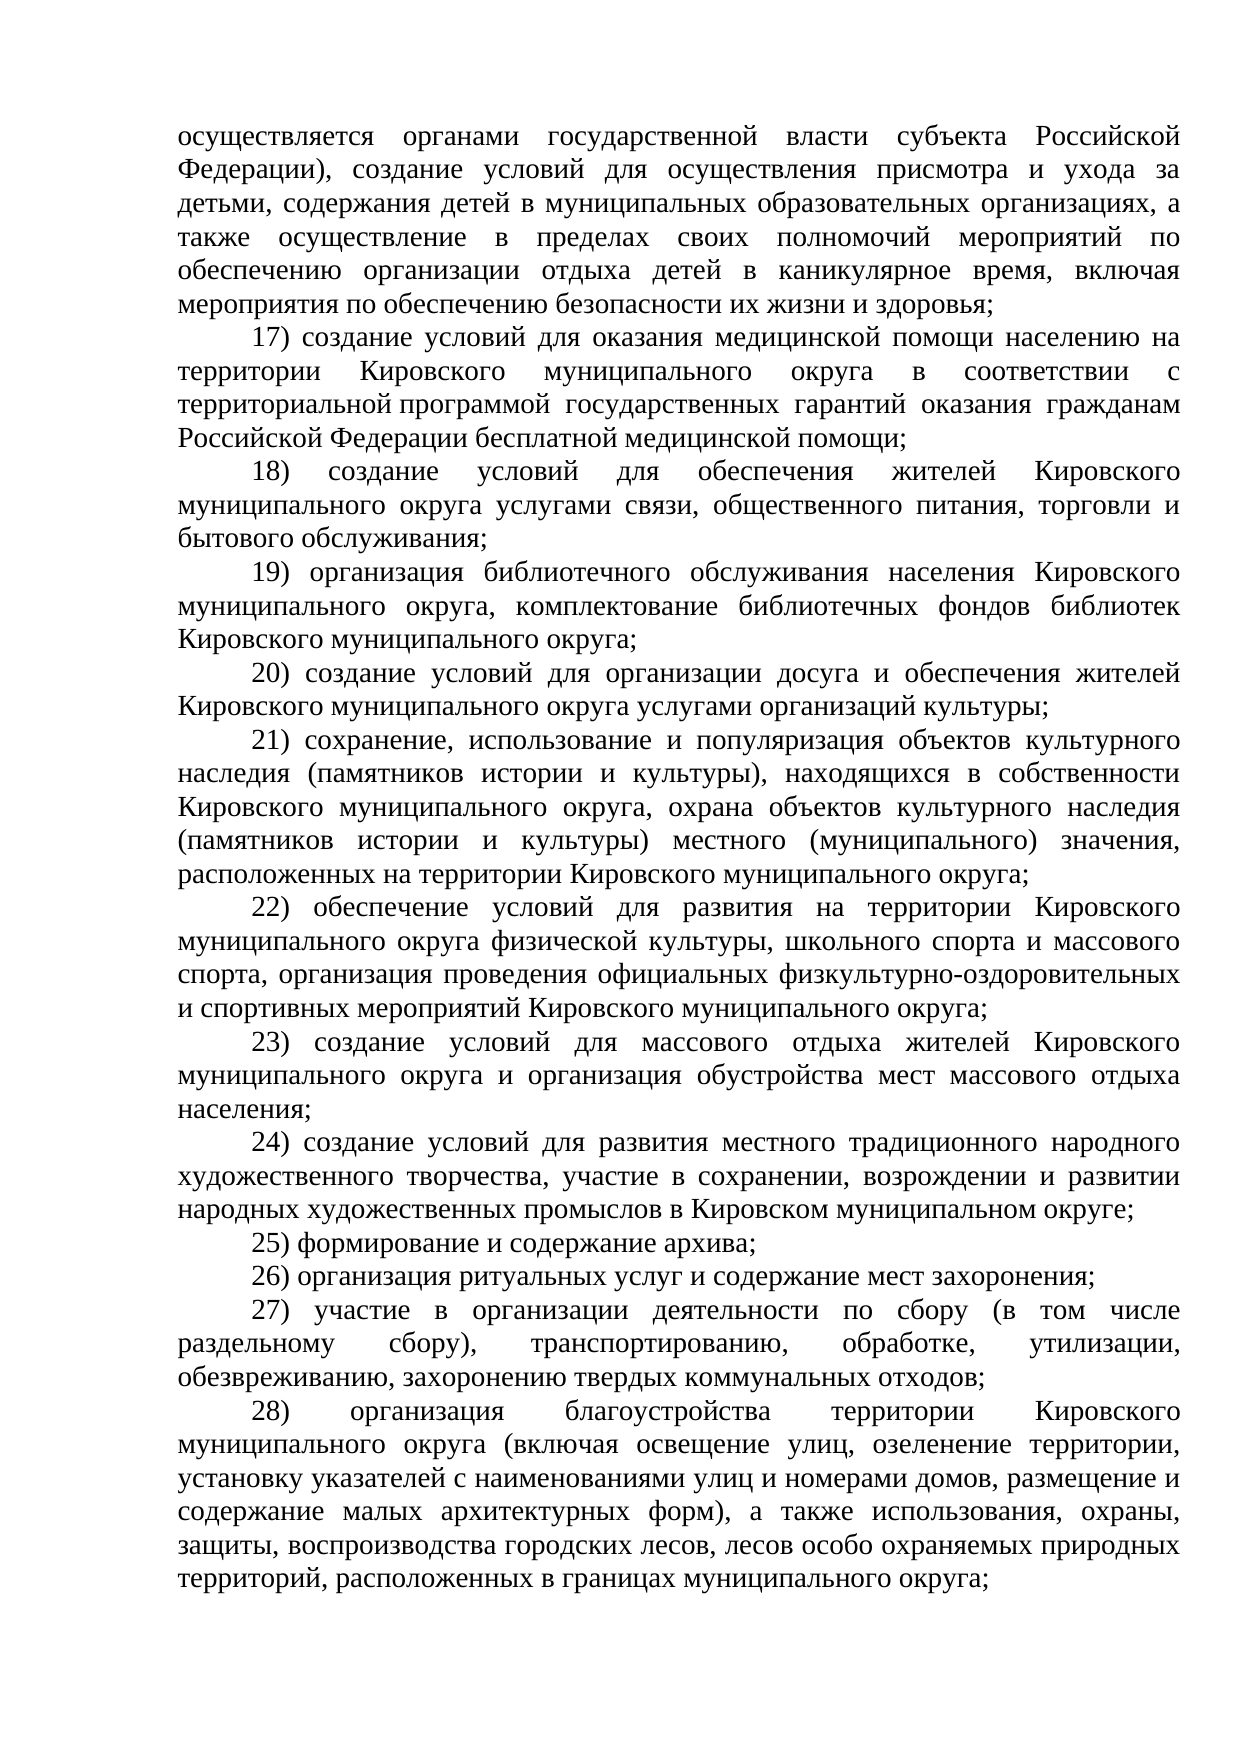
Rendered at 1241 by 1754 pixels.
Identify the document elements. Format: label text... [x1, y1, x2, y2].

text 26) организация ритуальных услуг и содержание мест захоронения; [177, 1258, 1181, 1292]
text 24) создание условий для развития местного традиционного народного художественного творчества, участие в сохранении, возрождении и развитии народных художественных промыслов в Кировском муниципальном округе; [177, 1124, 1181, 1225]
text 18) создание условий для обеспечения жителей Кировского муниципального округа услугами связи, общественного питания, торговли и бытового обслуживания; [177, 453, 1181, 554]
text 23) создание условий для массового отдыха жителей Кировского муниципального округа и организация обустройства мест массового отдыха населения; [177, 1024, 1181, 1124]
text 22) обеспечение условий для развития на территории Кировского муниципального округа физической культуры, школьного спорта и массового спорта, организация проведения официальных физкультурно-оздоровительных и спортивных мероприятий Кировского муниципального округа; [177, 889, 1181, 1024]
text 25) формирование и содержание архива; [177, 1225, 1181, 1258]
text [177, 118, 1181, 319]
text 28) организация благоустройства территории Кировского муниципального округа (включая освещение улиц, озеленение территории, установку указателей с наименованиями улиц и номерами домов, размещение и содержание малых архитектурных форм), а также использования, охраны, защиты, воспроизводства городских лесов, лесов особо охраняемых природных территорий, расположенных в границах муниципального округа; [177, 1393, 1181, 1594]
text 17) создание условий для оказания медицинской помощи населению на территории Кировского муниципального округа в соответствии с территориальной программой государственных гарантий оказания гражданам Российской Федерации бесплатной медицинской помощи; [177, 319, 1181, 453]
text 21) сохранение, использование и популяризация объектов культурного наследия (памятников истории и культуры), находящихся в собственности Кировского муниципального округа, охрана объектов культурного наследия (памятников истории и культуры) местного (муниципального) значения, расположенных на территории Кировского муниципального округа; [177, 722, 1181, 889]
text 20) создание условий для организации досуга и обеспечения жителей Кировского муниципального округа услугами организаций культуры; [177, 655, 1181, 722]
text 27) участие в организации деятельности по сбору (в том числе раздельному сбору), транспортированию, обработке, утилизации, обезвреживанию, захоронению твердых коммунальных отходов; [177, 1292, 1181, 1393]
text 19) организация библиотечного обслуживания населения Кировского муниципального округа, комплектование библиотечных фондов библиотек Кировского муниципального округа; [177, 554, 1181, 655]
